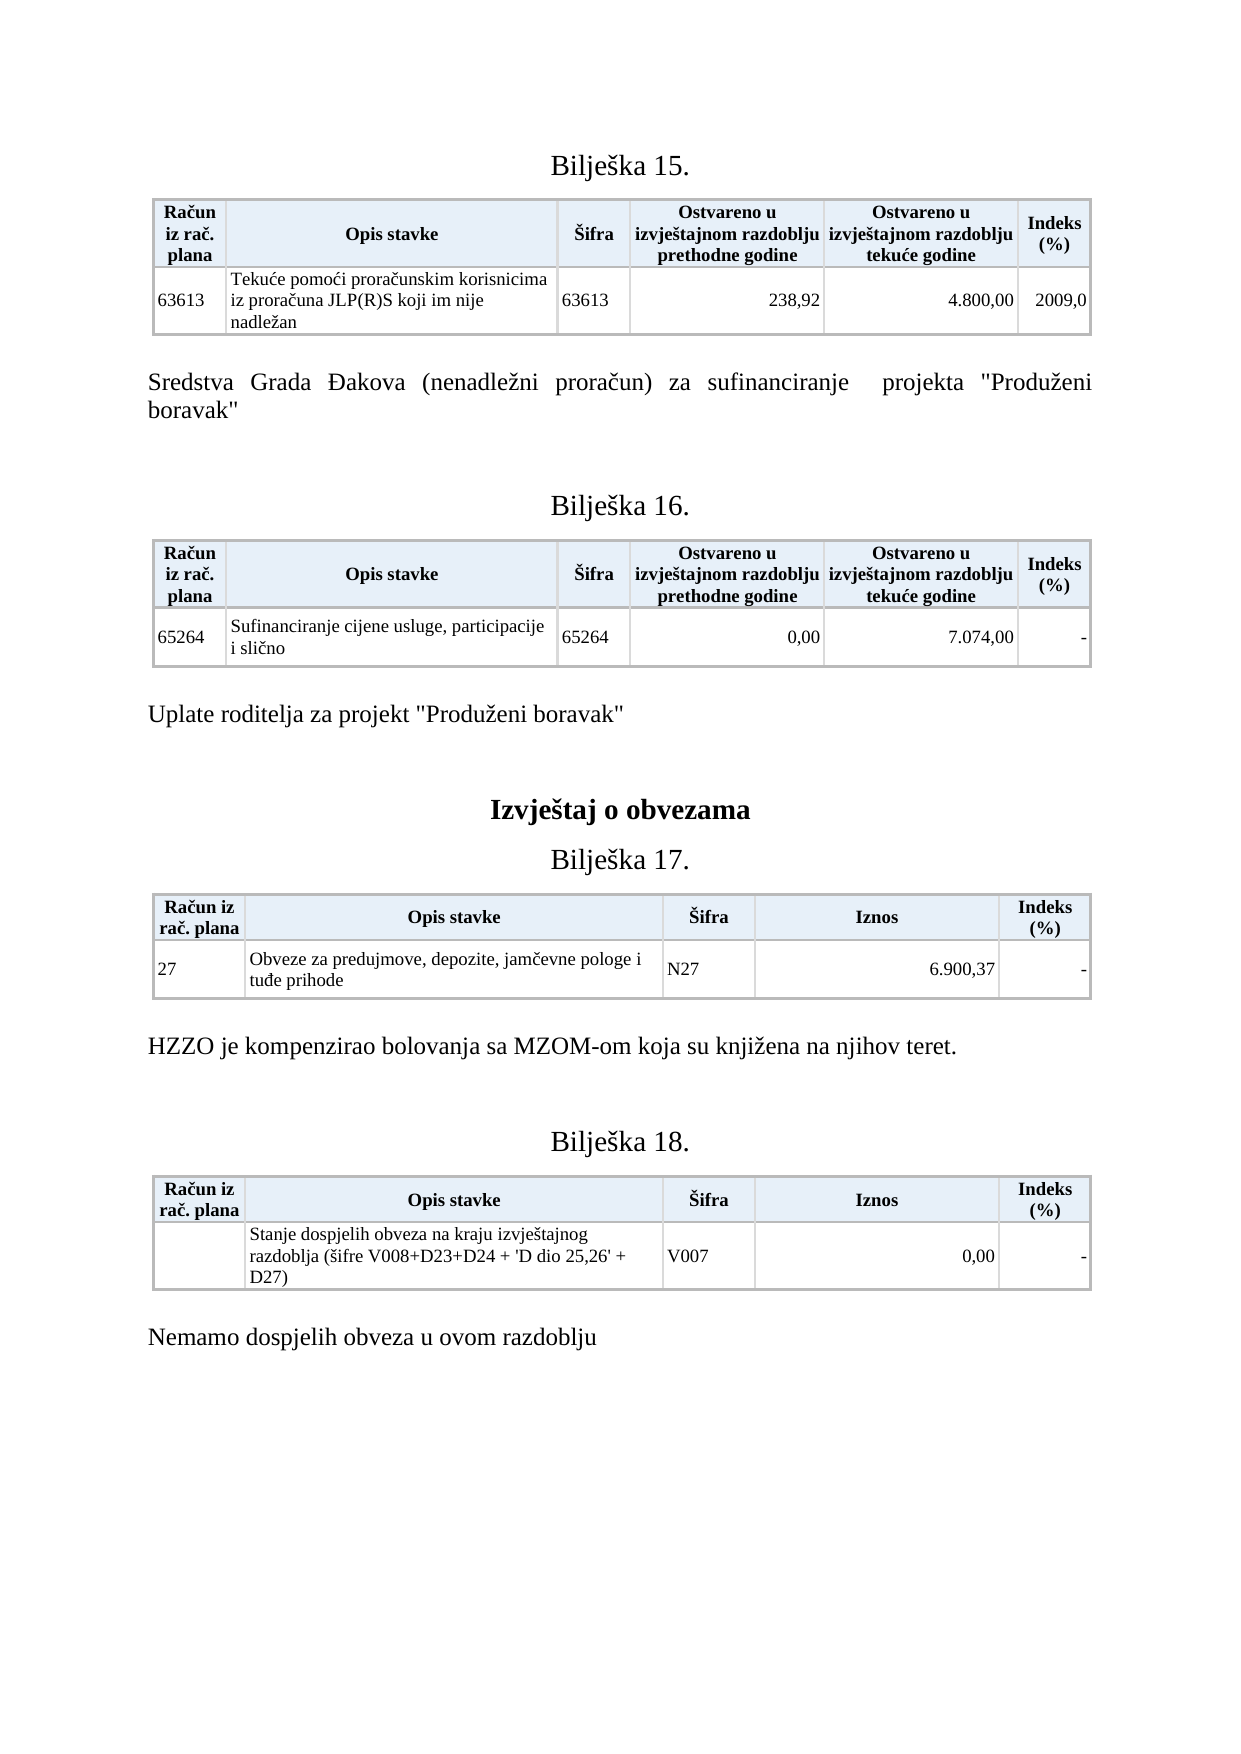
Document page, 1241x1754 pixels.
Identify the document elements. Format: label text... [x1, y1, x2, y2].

table_header Opis stavke [246, 1178, 662, 1221]
table_cell - [1019, 609, 1089, 665]
table_header Ostvareno u izvještajnom razdoblju prethodne godine [631, 542, 823, 606]
table_header Indeks (%) [1000, 1178, 1089, 1221]
text Izvještaj o obvezama [148, 792, 1093, 826]
table_header Šifra [559, 201, 629, 266]
text Bilješka 18. [148, 1124, 1093, 1158]
table_cell 0,00 [756, 1223, 998, 1288]
table_header Račun iz rač. plana [155, 1178, 244, 1221]
table_header Račun iz rač. plana [155, 542, 225, 606]
table_header Opis stavke [246, 896, 662, 939]
table_cell 7.074,00 [825, 609, 1017, 665]
table_cell - [1000, 1223, 1089, 1288]
table_cell 63613 [155, 268, 225, 332]
text Bilješka 15. [148, 148, 1093, 181]
table_header Indeks (%) [1019, 542, 1089, 606]
table_header Iznos [756, 896, 998, 939]
table_cell [155, 1223, 244, 1288]
table_header Opis stavke [227, 542, 556, 606]
table_cell 63613 [559, 268, 629, 332]
table_header Račun iz rač. plana [155, 201, 225, 266]
table_header Šifra [664, 896, 754, 939]
table_cell Stanje dospjelih obveza na kraju izvještajnog razdoblja (šifre V008+D23+D24 + 'D dio 25,26' + D27) [246, 1223, 662, 1288]
table_header Račun iz rač. plana [155, 896, 244, 939]
table_header Indeks (%) [1019, 201, 1089, 266]
table_header Iznos [756, 1178, 998, 1221]
table_cell 27 [155, 941, 244, 997]
table_header Ostvareno u izvještajnom razdoblju tekuće godine [825, 542, 1017, 606]
table_cell 2009,0 [1019, 268, 1089, 332]
table_header Opis stavke [227, 201, 556, 266]
table_cell Sufinanciranje cijene usluge, participacije i slično [227, 609, 556, 665]
text Uplate roditelja za projekt "Produženi boravak" [148, 699, 1093, 728]
table_cell 0,00 [631, 609, 823, 665]
table_cell Tekuće pomoći proračunskim korisnicima iz proračuna JLP(R)S koji im nije nadležan [227, 268, 556, 332]
table_cell 4.800,00 [825, 268, 1017, 332]
table_header Ostvareno u izvještajnom razdoblju prethodne godine [631, 201, 823, 266]
table_cell - [1000, 941, 1089, 997]
table_cell 6.900,37 [756, 941, 998, 997]
table_header Ostvareno u izvještajnom razdoblju tekuće godine [825, 201, 1017, 266]
table_header Šifra [559, 542, 629, 606]
table_cell Obveze za predujmove, depozite, jamčevne pologe i tuđe prihode [246, 941, 662, 997]
table_cell 238,92 [631, 268, 823, 332]
table_header Šifra [664, 1178, 754, 1221]
table_header Indeks (%) [1000, 896, 1089, 939]
text Sredstva Grada Đakova (nenadležni proračun) za sufinanciranje projekta "Produženi boravak" [148, 367, 1093, 424]
text Bilješka 16. [148, 488, 1093, 522]
text HZZO je kompenzirao bolovanja sa MZOM-om koja su knjižena na njihov teret. [148, 1031, 1093, 1060]
text Bilješka 17. [148, 842, 1093, 876]
table_cell 65264 [559, 609, 629, 665]
table_cell 65264 [155, 609, 225, 665]
table_cell N27 [664, 941, 754, 997]
text Nemamo dospjelih obveza u ovom razdoblju [148, 1322, 1093, 1351]
table_cell V007 [664, 1223, 754, 1288]
